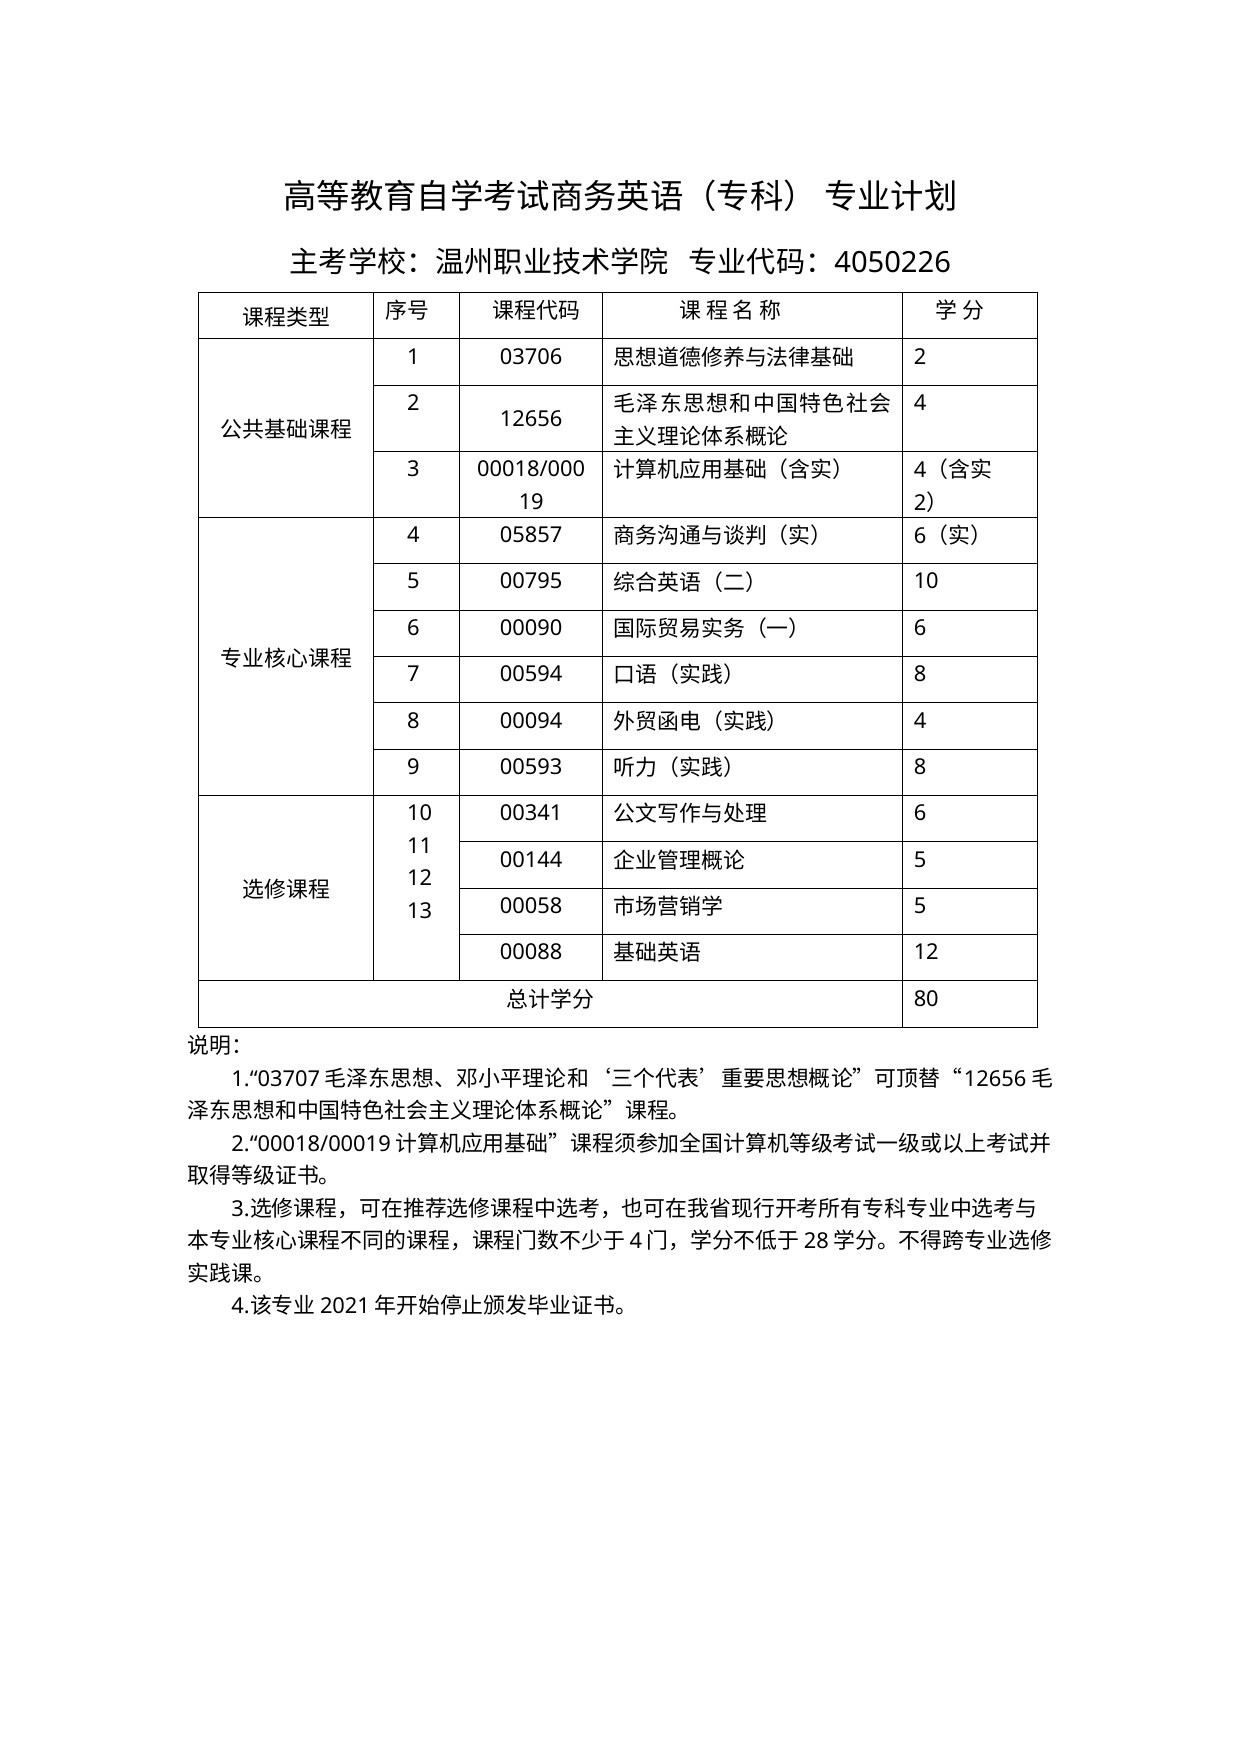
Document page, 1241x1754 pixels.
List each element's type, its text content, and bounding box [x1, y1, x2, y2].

text 说明： [187, 1028, 1053, 1060]
table_cell 专业核心课程 [199, 518, 373, 795]
table_cell 00088 [460, 935, 602, 980]
table_cell 00795 [460, 564, 602, 609]
table_cell 00593 [460, 750, 602, 795]
table_cell 10 [903, 564, 1037, 609]
table_cell 思想道德修养与法律基础 [603, 339, 902, 385]
table_cell 00018/00019 [460, 452, 602, 517]
table_cell 毛泽东思想和中国特色社会主义理论体系概论 [603, 386, 902, 451]
table_cell 1 [374, 339, 459, 385]
table_cell 4 [903, 386, 1037, 451]
table_cell 80 [903, 981, 1037, 1027]
text 3.选修课程，可在推荐选修课程中选考，也可在我省现行开考所有专科专业中选考与本专业核心课程不同的课程，课程门数不少于4门，学分不低于28学分。不得跨专业选修实践课。 [187, 1190, 1053, 1288]
table_cell 3 [374, 452, 459, 517]
table_cell 6（实） [903, 518, 1037, 563]
table_cell 企业管理概论 [603, 842, 902, 888]
table_cell 00144 [460, 842, 602, 888]
table_header 学 分 [903, 293, 1037, 338]
table_header 序号 [374, 293, 459, 338]
table_cell 外贸函电（实践） [603, 703, 902, 748]
table_cell 8 [374, 703, 459, 748]
table_cell 5 [903, 889, 1037, 934]
table_header 课程代码 [460, 293, 602, 338]
text 1.“03707毛泽东思想、邓小平理论和‘三个代表’重要思想概论”可顶替“12656毛泽东思想和中国特色社会主义理论体系概论”课程。 [187, 1060, 1053, 1125]
table_cell 00594 [460, 657, 602, 702]
table_cell 听力（实践） [603, 750, 902, 795]
table_cell 口语（实践） [603, 657, 902, 702]
table_cell 2 [903, 339, 1037, 385]
table_cell 总计学分 [199, 981, 902, 1027]
table_cell 基础英语 [603, 935, 902, 980]
table_cell 05857 [460, 518, 602, 563]
table_cell 综合英语（二） [603, 564, 902, 609]
table_cell 00090 [460, 611, 602, 656]
table_cell 商务沟通与谈判（实） [603, 518, 902, 563]
text 高等教育自学考试商务英语（专科） 专业计划 [187, 162, 1053, 227]
text 4.该专业2021年开始停止颁发毕业证书。 [187, 1288, 1053, 1320]
table_cell 6 [903, 611, 1037, 656]
table_cell 公共基础课程 [199, 339, 373, 517]
table_cell 5 [374, 564, 459, 609]
table_cell 8 [903, 750, 1037, 795]
table_cell 选修课程 [199, 796, 373, 980]
table_cell 计算机应用基础（含实） [603, 452, 902, 517]
table_cell 03706 [460, 339, 602, 385]
table_cell 00058 [460, 889, 602, 934]
table_cell 4 [903, 703, 1037, 748]
table_cell 7 [374, 657, 459, 702]
text 2.“00018/00019计算机应用基础”课程须参加全国计算机等级考试一级或以上考试并取得等级证书。 [187, 1125, 1053, 1190]
table_header 课程类型 [199, 293, 373, 338]
table_cell 8 [903, 657, 1037, 702]
table_cell 00094 [460, 703, 602, 748]
table_cell 6 [903, 796, 1037, 841]
table_cell 5 [903, 842, 1037, 888]
table_cell 国际贸易实务（一） [603, 611, 902, 656]
table_cell 12656 [460, 386, 602, 451]
table_cell 10 11 12 13 [374, 796, 459, 980]
table_cell 6 [374, 611, 459, 656]
table_cell 4（含实2） [903, 452, 1037, 517]
table_header 课 程 名 称 [603, 293, 902, 338]
table_cell 4 [374, 518, 459, 563]
table_cell 00341 [460, 796, 602, 841]
table_cell 2 [374, 386, 459, 451]
text 主考学校：温州职业技术学院 专业代码：4050226 [187, 227, 1053, 292]
table_cell 9 [374, 750, 459, 795]
table_cell 公文写作与处理 [603, 796, 902, 841]
table_cell 12 [903, 935, 1037, 980]
table_cell 市场营销学 [603, 889, 902, 934]
